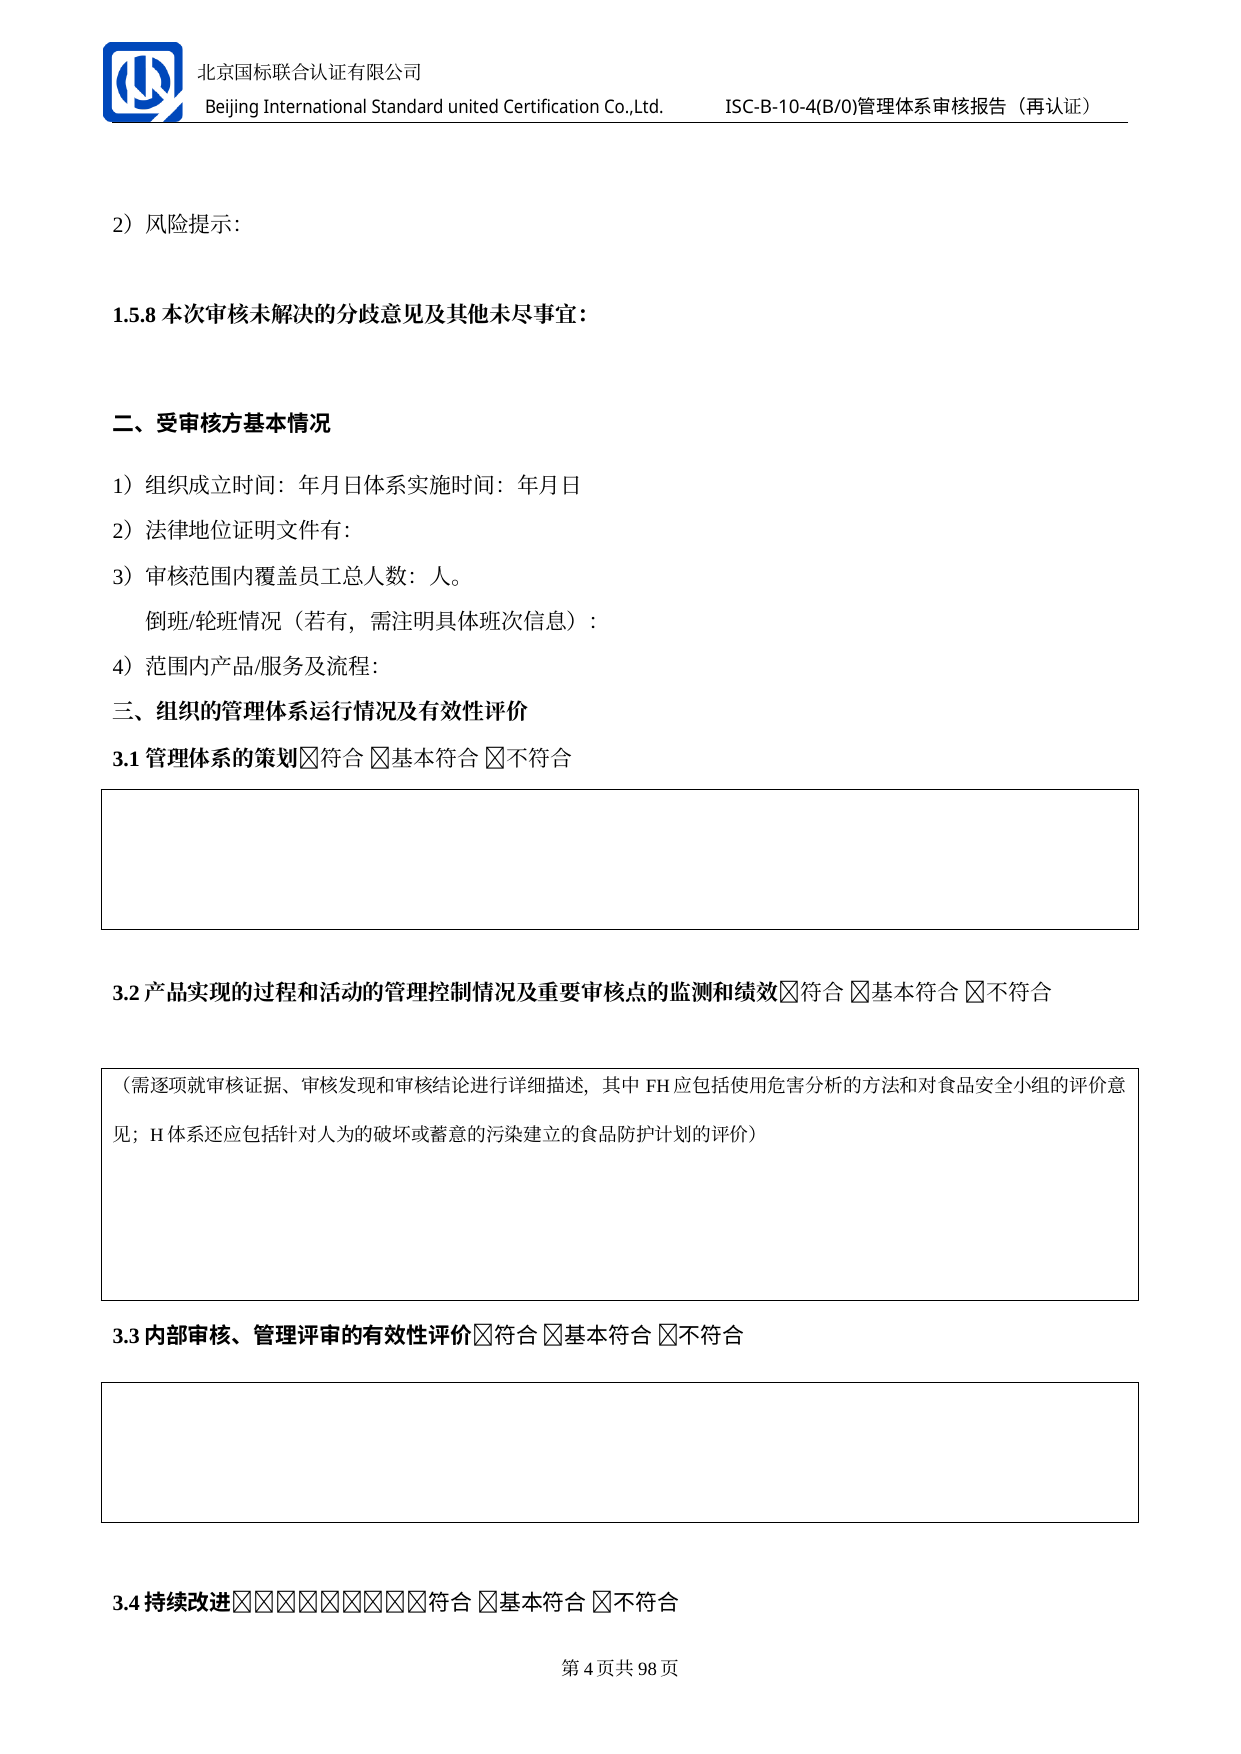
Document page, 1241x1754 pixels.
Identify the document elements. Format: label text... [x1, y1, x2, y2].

table_header [102, 1383, 1138, 1522]
text 3.2产品实现的过程和活动的管理控制情况及重要审核点的监测和绩效符合 基本符合 不符合 [112, 975, 1128, 1007]
table_header （需逐项就审核证据、审核发现和审核结论进行详细描述，其中FH应包括使用危害分析的方法和对食品安全小组的评价意见；H体系还应包括针对人为的破坏或蓄意的污染建立的食品防护计划的评价） [102, 1069, 1138, 1300]
text 1.5.8 本次审核未解决的分歧意见及其他未尽事宜： [112, 299, 1128, 331]
text 3）审核范围内覆盖员工总人数：人。 [112, 560, 1128, 592]
text 3.3内部审核、管理评审的有效性评价符合 基本符合 不符合 [112, 1317, 1128, 1350]
table_header [102, 790, 1138, 929]
text 4）范围内产品/服务及流程： [112, 650, 1128, 683]
text 二、受审核方基本情况 [112, 405, 1128, 438]
text 2）法律地位证明文件有： [112, 515, 1128, 547]
picture [103, 42, 183, 122]
text 2）风险提示： [112, 208, 1128, 241]
text 3.4持续改进符合 基本符合 不符合 [112, 1584, 1128, 1617]
text 三、组织的管理体系运行情况及有效性评价 [112, 695, 1128, 728]
text 倒班/轮班情况（若有，需注明具体班次信息）： [112, 605, 1128, 638]
text 3.1 管理体系的策划符合 基本符合 不符合 [112, 740, 1128, 773]
text 1）组织成立时间：年月日体系实施时间：年月日 [112, 470, 1128, 502]
